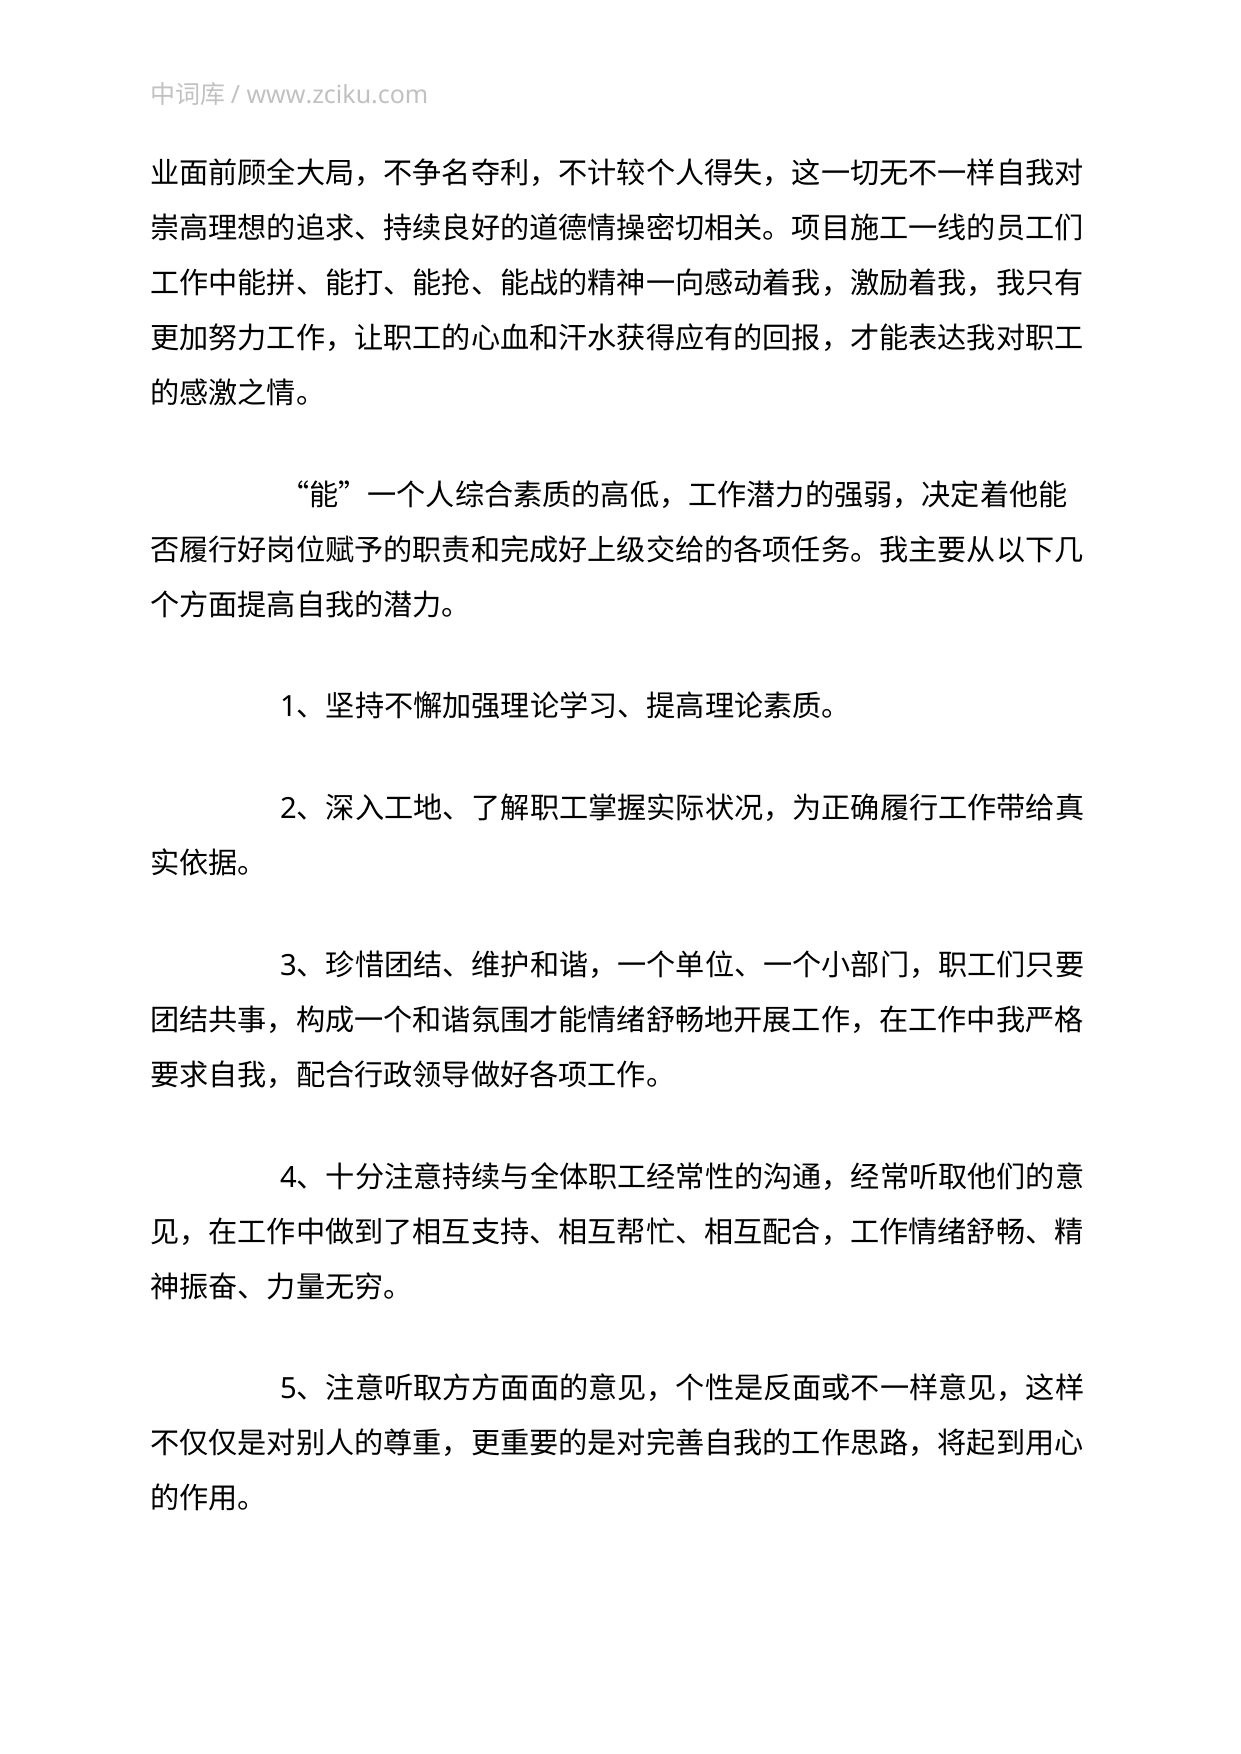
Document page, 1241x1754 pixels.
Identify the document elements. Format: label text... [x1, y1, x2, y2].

text 3、珍惜团结、维护和谐，一个单位、一个小部门，职工们只要团结共事，构成一个和谐氛围才能情绪舒畅地开展工作，在工作中我严格要求自我，配合行政领导做好各项工作。 [150, 942, 1090, 1094]
text 5、注意听取方方面面的意见，个性是反面或不一样意见，这样不仅仅是对别人的尊重，更重要的是对完善自我的工作思路，将起到用心的作用。 [150, 1365, 1090, 1517]
text 1、坚持不懈加强理论学习、提高理论素质。 [150, 683, 1090, 725]
text “能”一个人综合素质的高低，工作潜力的强弱，决定着他能否履行好岗位赋予的职责和完成好上级交给的各项任务。我主要从以下几个方面提高自我的潜力。 [150, 471, 1090, 623]
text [150, 150, 1090, 412]
text 4、十分注意持续与全体职工经常性的沟通，经常听取他们的意见，在工作中做到了相互支持、相互帮忙、相互配合，工作情绪舒畅、精神振奋、力量无穷。 [150, 1153, 1090, 1306]
text 2、深入工地、了解职工掌握实际状况，为正确履行工作带给真实依据。 [150, 785, 1090, 882]
